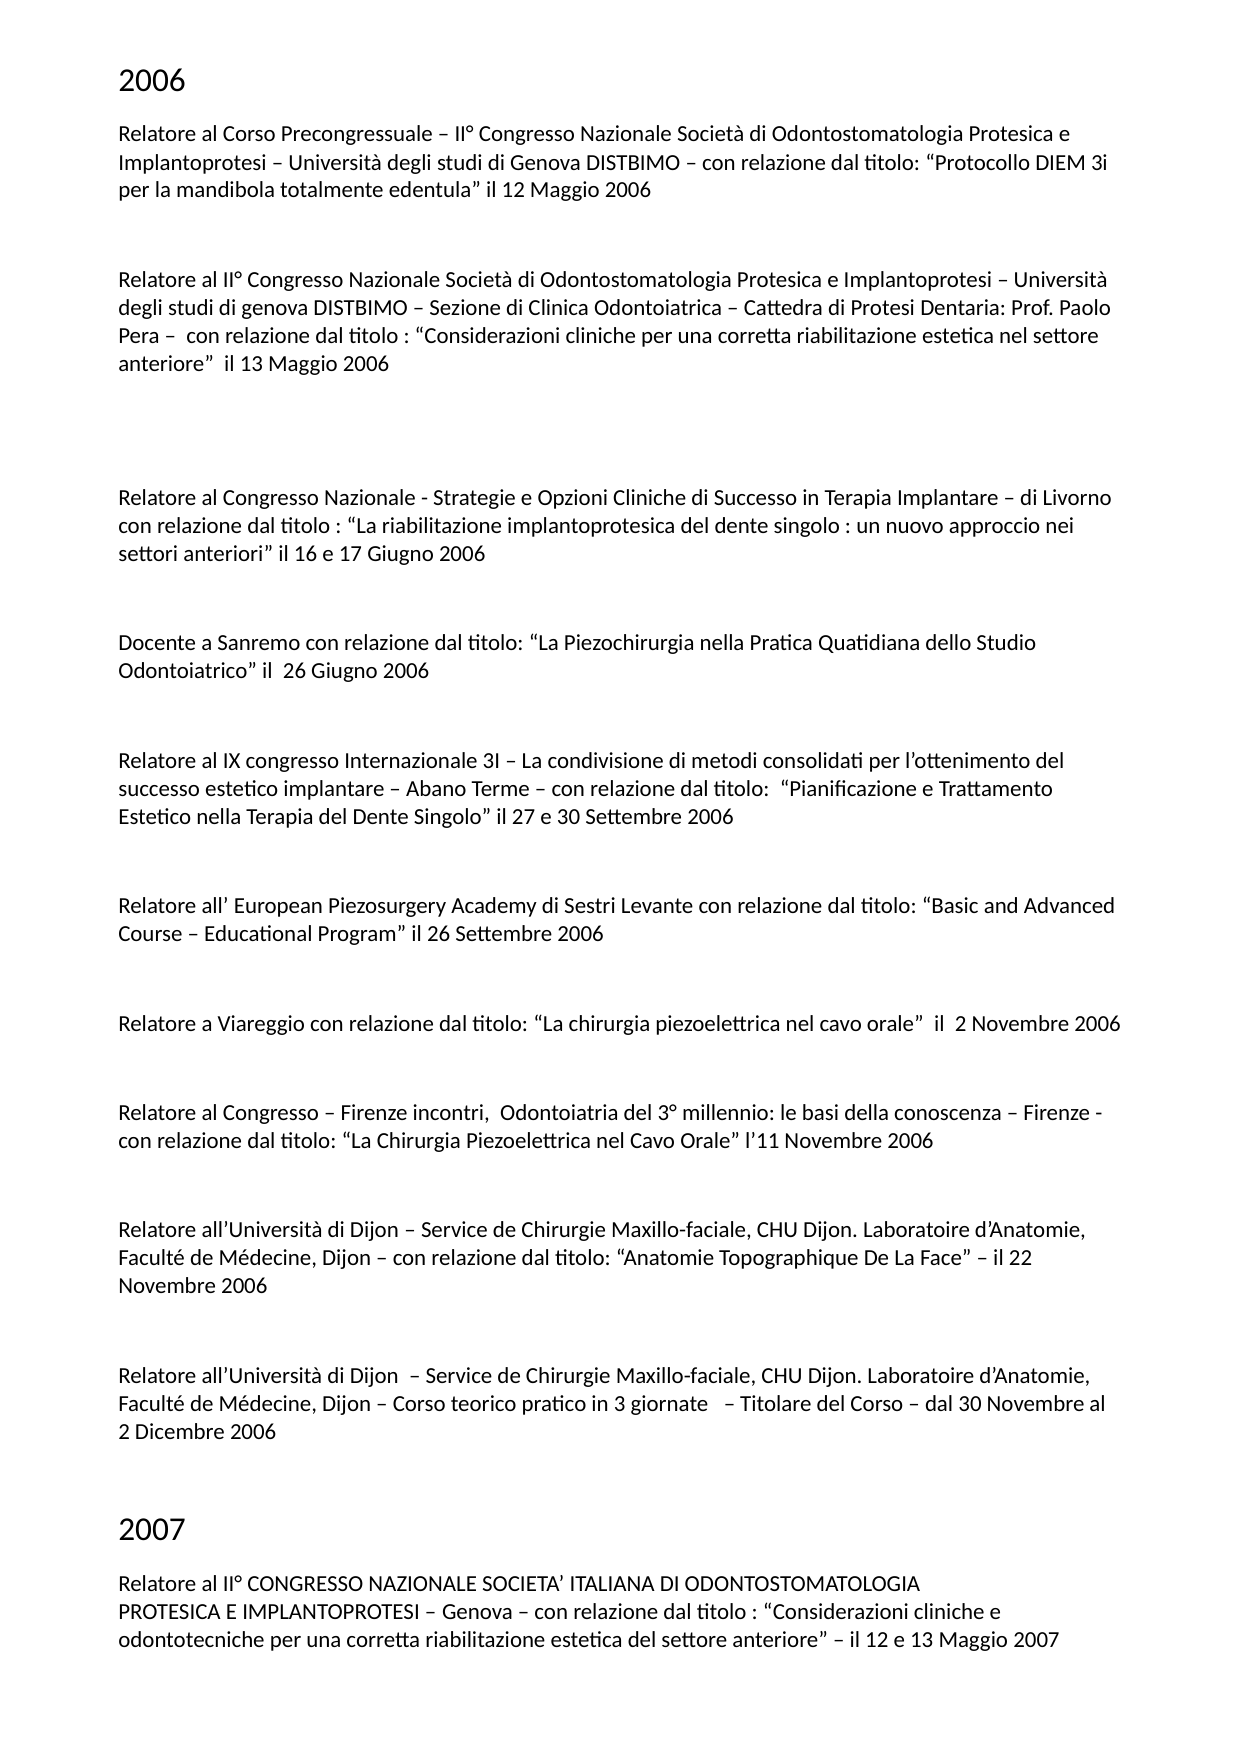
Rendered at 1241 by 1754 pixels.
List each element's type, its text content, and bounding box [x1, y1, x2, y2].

text Docente a Sanremo con relazione dal titolo: “La Piezochirurgia nella Pratica Quatidiana dello Studio Odontoiatrico” il 26 Giugno 2006 [118, 628, 1122, 684]
text Relatore al Congresso Nazionale - Strategie e Opzioni Cliniche di Successo in Terapia Implantare – di Livorno con relazione dal titolo : “La riabilitazione implantoprotesica del dente singolo : un nuovo approccio nei settori anteriori” il 16 e 17 Giugno 2006 [118, 483, 1122, 567]
text Relatore all’Università di Dijon – Service de Chirurgie Maxillo-faciale, CHU Dijon. Laboratoire d’Anatomie, Faculté de Médecine, Dijon – con relazione dal titolo: “Anatomie Topographique De La Face” – il 22 Novembre 2006 [118, 1216, 1122, 1299]
text Relatore al II° CONGRESSO NAZIONALE SOCIETA’ ITALIANA DI ODONTOSTOMATOLOGIA PROTESICA E IMPLANTOPROTESI – Genova – con relazione dal titolo : “Considerazioni cliniche e odontotecniche per una corretta riabilitazione estetica del settore anteriore” – il 12 e 13 Maggio 2007 [118, 1569, 1122, 1653]
text Relatore a Viareggio con relazione dal titolo: “La chirurgia piezoelettrica nel cavo orale” il 2 Novembre 2006 [118, 1009, 1122, 1037]
text Relatore al Corso Precongressuale – II° Congresso Nazionale Società di Odontostomatologia Protesica e Implantoprotesi – Università degli studi di Genova DISTBIMO – con relazione dal titolo: “Protocollo DIEM 3i per la mandibola totalmente edentula” il 12 Maggio 2006 [118, 119, 1122, 204]
text Relatore all’Università di Dijon – Service de Chirurgie Maxillo-faciale, CHU Dijon. Laboratoire d’Anatomie, Faculté de Médecine, Dijon – Corso teorico pratico in 3 giornate – Titolare del Corso – dal 30 Novembre al 2 Dicembre 2006 [118, 1361, 1122, 1445]
text Relatore al Congresso – Firenze incontri, Odontoiatria del 3° millennio: le basi della conoscenza – Firenze - con relazione dal titolo: “La Chirurgia Piezoelettrica nel Cavo Orale” l’11 Novembre 2006 [118, 1098, 1122, 1154]
text 2007 [118, 1508, 1122, 1549]
text Relatore all’ European Piezosurgery Academy di Sestri Levante con relazione dal titolo: “Basic and Advanced Course – Educational Program” il 26 Settembre 2006 [118, 891, 1122, 947]
text Relatore al II° Congresso Nazionale Società di Odontostomatologia Protesica e Implantoprotesi – Università degli studi di genova DISTBIMO – Sezione di Clinica Odontoiatrica – Cattedra di Protesi Dentaria: Prof. Paolo Pera – con relazione dal titolo : “Considerazioni cliniche per una corretta riabilitazione estetica nel settore anteriore” il 13 Maggio 2006 [118, 265, 1122, 377]
text Relatore al IX congresso Internazionale 3I – La condivisione di metodi consolidati per l’ottenimento del successo estetico implantare – Abano Terme – con relazione dal titolo: “Pianificazione e Trattamento Estetico nella Terapia del Dente Singolo” il 27 e 30 Settembre 2006 [118, 746, 1122, 830]
text 2006 [118, 59, 1122, 100]
